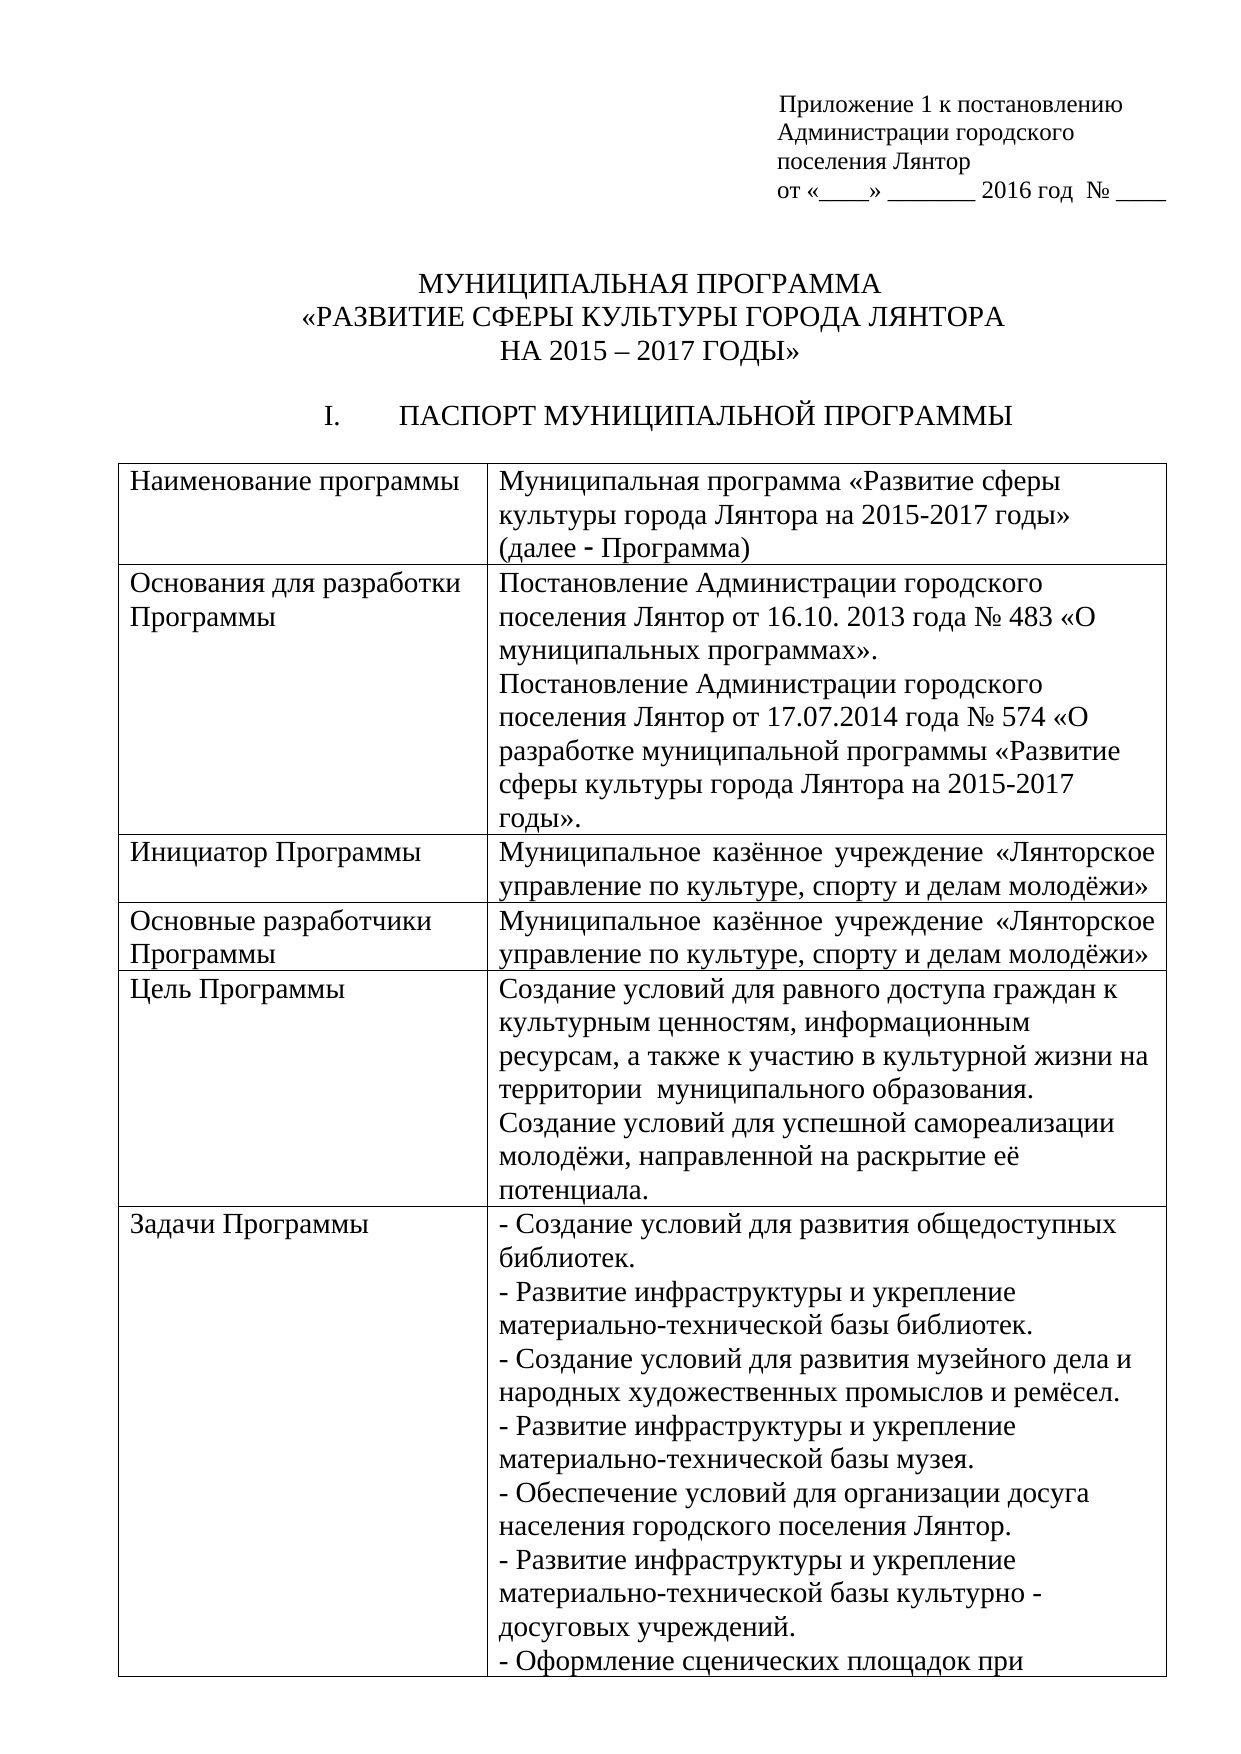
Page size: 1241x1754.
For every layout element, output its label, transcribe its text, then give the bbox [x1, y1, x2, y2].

table_cell Муниципальное казённое учреждение «Лянторское управление по культуре, спорту и делам молодёжи» [488, 835, 1166, 902]
list ПАСПОРТ МУНИЦИПАЛЬНОЙ ПРОГРАММЫ [156, 398, 1181, 431]
text от «____» _______ 2016 год № ____ [708, 175, 1181, 204]
table_cell Основания для разработки Программы [119, 565, 487, 833]
table_cell Инициатор Программы [119, 835, 487, 902]
text «РАЗВИТИЕ СФЕРЫ КУЛЬТУРЫ ГОРОДА ЛЯНТОРА [118, 299, 1181, 333]
text МУНИЦИПАЛЬНАЯ ПРОГРАММА [118, 266, 1181, 299]
text Приложение 1 к постановлению [708, 89, 1181, 117]
text Администрации городского [708, 117, 1181, 146]
table_cell Основные разработчики Программы [119, 903, 487, 970]
table_cell Создание условий для равного доступа граждан к культурным ценностям, информационным ресурсам, а также к участию в культурной жизни на территории муниципального образования. Создание условий для успешной самореализации молодёжи, направленной на раскрытие её потенциала. [488, 971, 1166, 1206]
table_header Муниципальная программа «Развитие сферы культуры города Лянтора на 2015-2017 годы» (далее Программа) [488, 464, 1166, 564]
table_cell Постановление Администрации городского поселения Лянтор от 16.10. 2013 года № 483 «О муниципальных программах». Постановление Администрации городского поселения Лянтор от 17.07.2014 года № 574 «О разработке муниципальной программы «Развитие сферы культуры города Лянтора на 2015-2017 годы». [488, 565, 1166, 833]
table_cell Муниципальное казённое учреждение «Лянторское управление по культуре, спорту и делам молодёжи» [488, 903, 1166, 970]
text НА 2015 – 2017 ГОДЫ» [118, 333, 1181, 367]
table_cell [488, 1207, 1166, 1676]
table_cell Цель Программы [119, 971, 487, 1206]
table_header Наименование программы [119, 464, 487, 564]
text поселения Лянтор [708, 146, 1181, 175]
table_cell Задачи Программы [119, 1207, 487, 1676]
